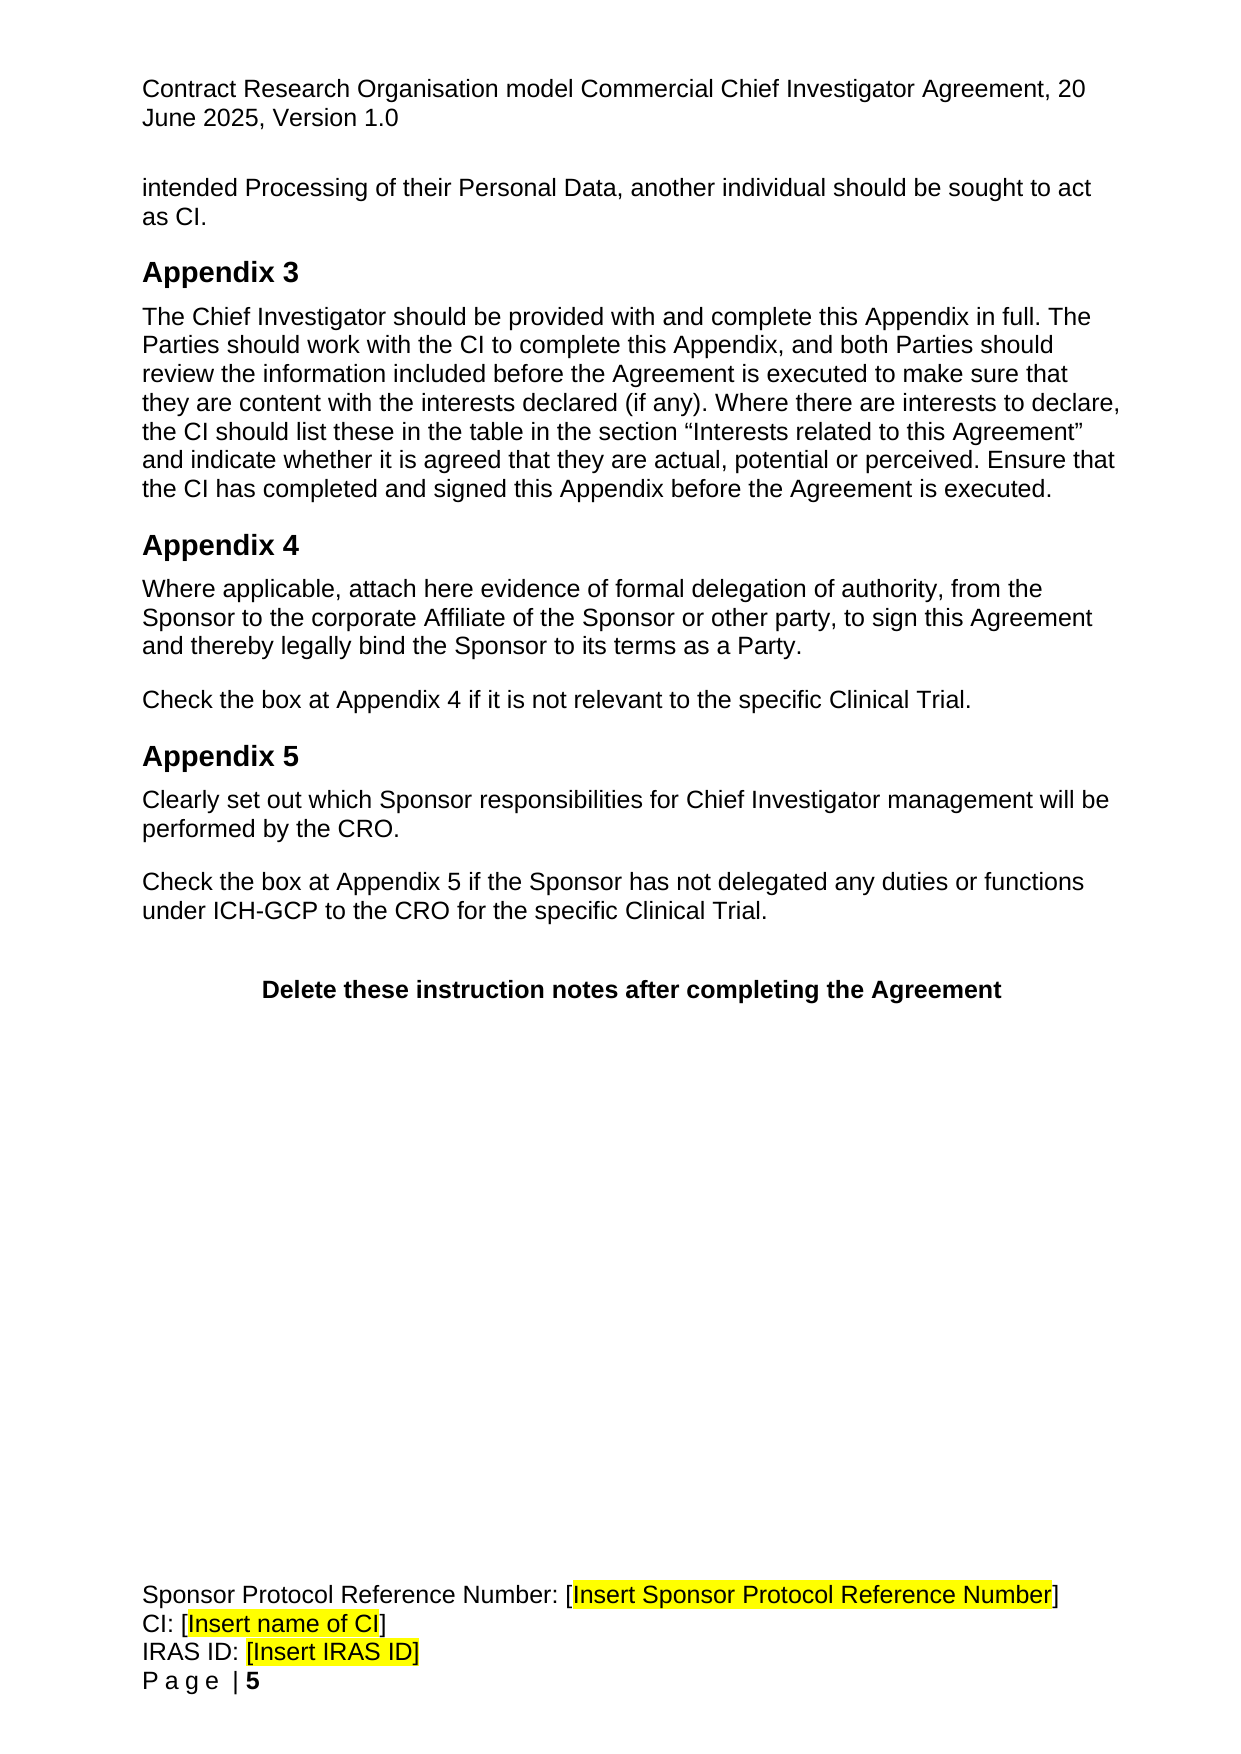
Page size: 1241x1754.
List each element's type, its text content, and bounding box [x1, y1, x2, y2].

text The Chief Investigator should be provided with and complete this Appendix in full. The Parties should work with the CI to complete this Appendix, and both Parties should review the information included before the Agreement is executed to make sure that they are content with the interests declared (if any). Where there are interests to declare, the CI should list these in the table in the section “Interests related to this Agreement” and indicate whether it is agreed that they are actual, potential or perceived. Ensure that the CI has completed and signed this Appendix before the Agreement is executed. [142, 302, 1122, 503]
text Clearly set out which Sponsor responsibilities for Chief Investigator management will be performed by the CRO. [142, 785, 1122, 842]
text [142, 173, 1122, 231]
subtitle Appendix 5 [142, 739, 1122, 772]
subtitle Appendix 4 [142, 528, 1122, 561]
text Check the box at Appendix 5 if the Sponsor has not delegated any duties or functions under ICH-GCP to the CRO for the specific Clinical Trial. [142, 867, 1122, 925]
text Delete these instruction notes after completing the Agreement [142, 975, 1122, 1004]
text Where applicable, attach here evidence of formal delegation of authority, from the Sponsor to the corporate Affiliate of the Sponsor or other party, to sign this Agreement and thereby legally bind the Sponsor to its terms as a Party. [142, 574, 1122, 660]
text Check the box at Appendix 4 if it is not relevant to the specific Clinical Trial. [142, 685, 1122, 714]
subtitle Appendix 3 [142, 256, 1122, 289]
